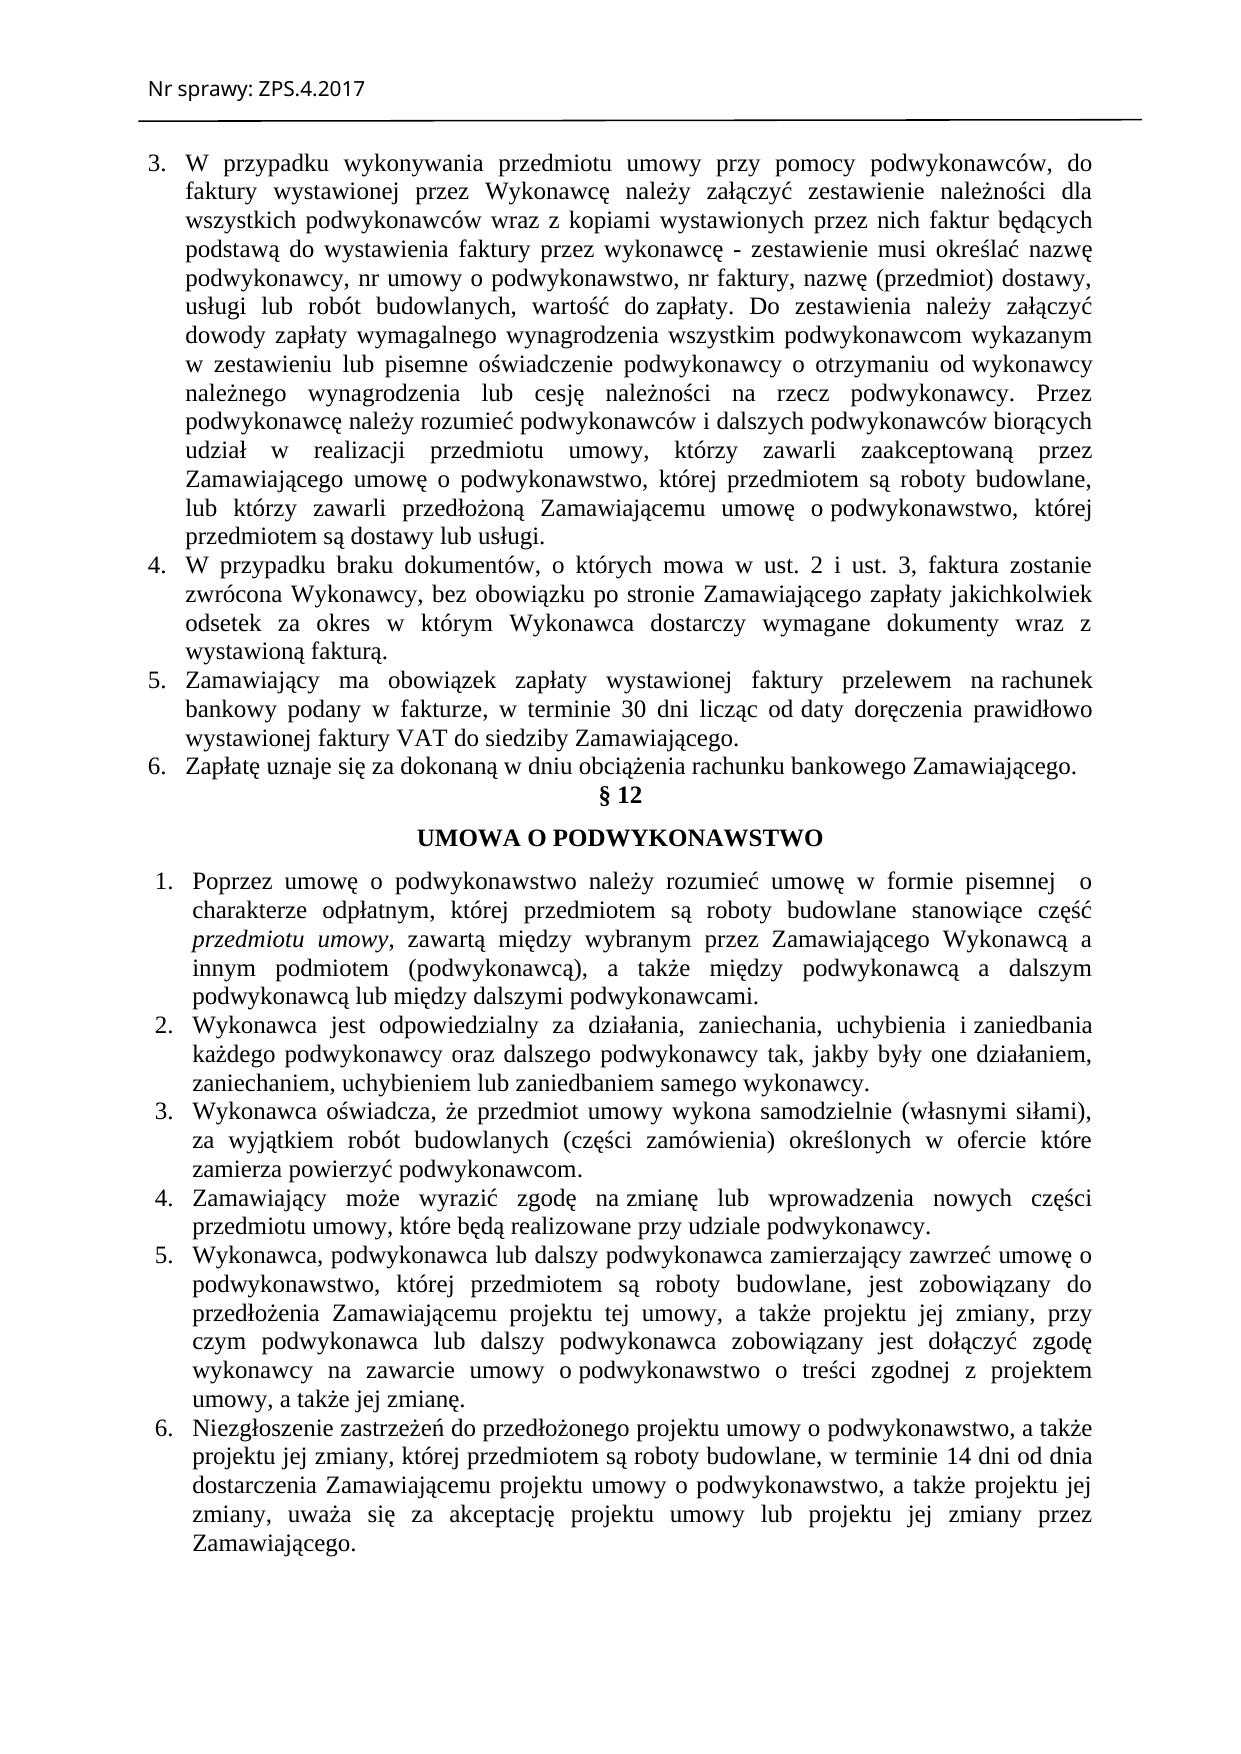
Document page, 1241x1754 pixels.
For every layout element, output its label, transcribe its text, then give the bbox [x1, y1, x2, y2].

list Wykonawca jest odpowiedzialny za działania, zaniechania, uchybienia i zaniedbania każdego podwykonawcy oraz dalszego podwykonawcy tak, jakby były one działaniem, zaniechaniem, uchybieniem lub zaniedbaniem samego wykonawcy. [154, 1010, 1093, 1096]
list W przypadku braku dokumentów, o których mowa w ust. 2 i ust. 3, faktura zostanie zwrócona Wykonawcy, bez obowiązku po stronie Zamawiającego zapłaty jakichkolwiek odsetek za okres w którym Wykonawca dostarczy wymagane dokumenty wraz z wystawioną fakturą. [148, 550, 1093, 665]
list Zapłatę uznaje się za dokonaną w dniu obciążenia rachunku bankowego Zamawiającego. [148, 751, 1093, 780]
list Wykonawca, podwykonawca lub dalszy podwykonawca zamierzający zawrzeć umowę o podwykonawstwo, której przedmiotem są roboty budowlane, jest zobowiązany do przedłożenia Zamawiającemu projektu tej umowy, a także projektu jej zmiany, przy czym podwykonawca lub dalszy podwykonawca zobowiązany jest dołączyć zgodę wykonawcy na zawarcie umowy o podwykonawstwo o treści zgodnej z projektem umowy, a także jej zmianę. [154, 1240, 1093, 1413]
list Zamawiający może wyrazić zgodę na zmianę lub wprowadzenia nowych części przedmiotu umowy, które będą realizowane przy udziale podwykonawcy. [154, 1183, 1093, 1240]
list Poprzez umowę o podwykonawstwo należy rozumieć umowę w formie pisemnej o charakterze odpłatnym, której przedmiotem są roboty budowlane stanowiące część przedmiotu umowy, zawartą między wybranym przez Zamawiającego Wykonawcą a innym podmiotem (podwykonawcą), a także między podwykonawcą a dalszym podwykonawcą lub między dalszymi podwykonawcami. [154, 866, 1093, 1010]
list Wykonawca oświadcza, że przedmiot umowy wykona samodzielnie (własnymi siłami), za wyjątkiem robót budowlanych (części zamówienia) określonych w ofercie które zamierza powierzyć podwykonawcom. [154, 1096, 1093, 1183]
list W przypadku wykonywania przedmiotu umowy przy pomocy podwykonawców, do faktury wystawionej przez Wykonawcę należy załączyć zestawienie należności dla wszystkich podwykonawców wraz z kopiami wystawionych przez nich faktur będących podstawą do wystawienia faktury przez wykonawcę - zestawienie musi określać nazwę podwykonawcy, nr umowy o podwykonawstwo, nr faktury, nazwę (przedmiot) dostawy, usługi lub robót budowlanych, wartość do zapłaty. Do zestawienia należy załączyć dowody zapłaty wymagalnego wynagrodzenia wszystkim podwykonawcom wykazanym w zestawieniu lub pisemne oświadczenie podwykonawcy o otrzymaniu od wykonawcy należnego wynagrodzenia lub cesję należności na rzecz podwykonawcy. Przez podwykonawcę należy rozumieć podwykonawców i dalszych podwykonawców biorących udział w realizacji przedmiotu umowy, którzy zawarli zaakceptowaną przez Zamawiającego umowę o podwykonawstwo, której przedmiotem są roboty budowlane, lub którzy zawarli przedłożoną Zamawiającemu umowę o podwykonawstwo, której przedmiotem są dostawy lub usługi. [148, 148, 1093, 550]
list Zamawiający ma obowiązek zapłaty wystawionej faktury przelewem na rachunek bankowy podany w fakturze, w terminie 30 dni licząc od daty doręczenia prawidłowo wystawionej faktury VAT do siedziby Zamawiającego. [148, 665, 1093, 751]
list § 12 [148, 780, 1093, 809]
list UMOWA O PODWYKONAWSTWO [148, 823, 1093, 852]
list Niezgłoszenie zastrzeżeń do przedłożonego projektu umowy o podwykonawstwo, a także projektu jej zmiany, której przedmiotem są roboty budowlane, w terminie 14 dni od dnia dostarczenia Zamawiającemu projektu umowy o podwykonawstwo, a także projektu jej zmiany, uważa się za akceptację projektu umowy lub projektu jej zmiany przez Zamawiającego. [154, 1413, 1093, 1556]
